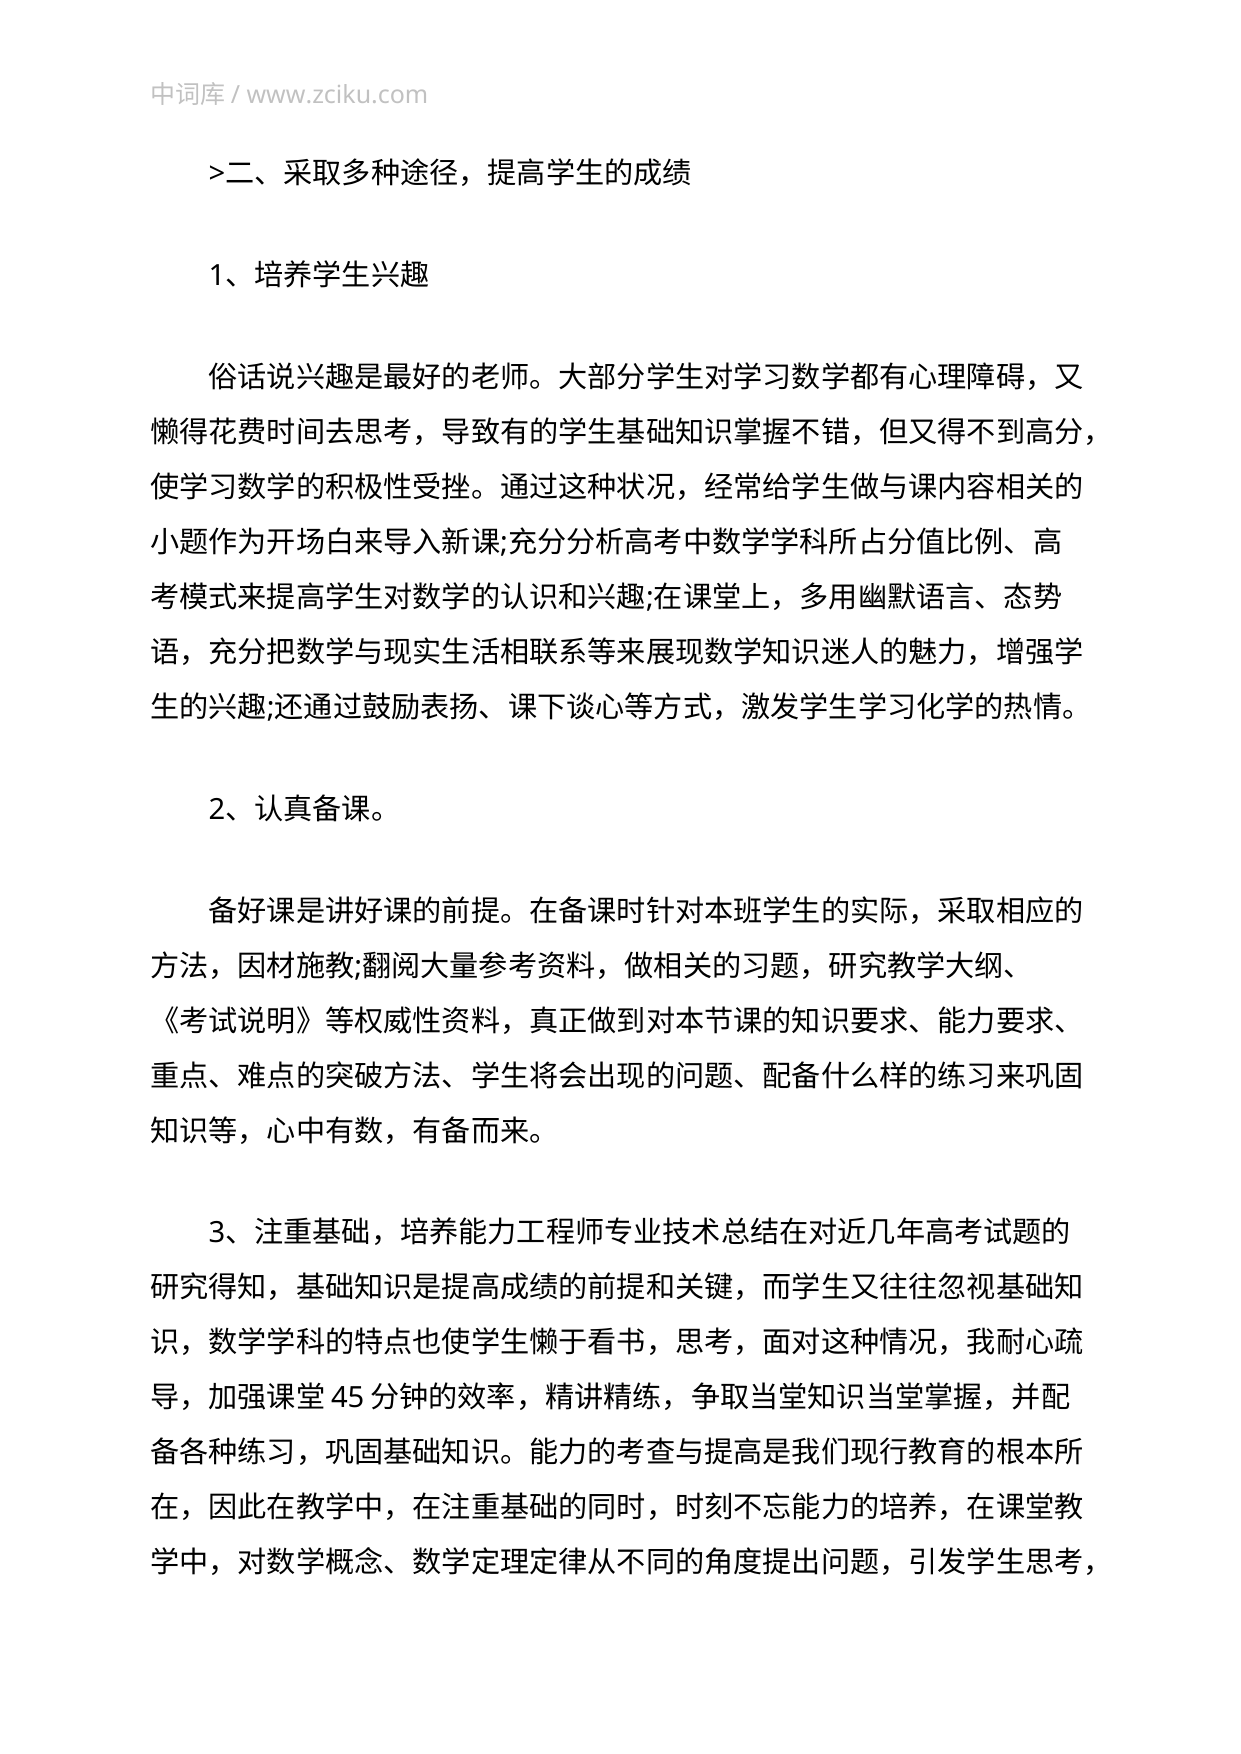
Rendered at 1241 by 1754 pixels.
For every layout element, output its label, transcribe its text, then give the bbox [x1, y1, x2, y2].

text >二、采取多种途径，提高学生的成绩 [150, 150, 1090, 192]
text 俗话说兴趣是最好的老师。大部分学生对学习数学都有心理障碍，又懒得花费时间去思考，导致有的学生基础知识掌握不错，但又得不到高分，使学习数学的积极性受挫。通过这种状况，经常给学生做与课内容相关的小题作为开场白来导入新课;充分分析高考中数学学科所占分值比例、高考模式来提高学生对数学的认识和兴趣;在课堂上，多用幽默语言、态势语，充分把数学与现实生活相联系等来展现数学知识迷人的魅力，增强学生的兴趣;还通过鼓励表扬、课下谈心等方式，激发学生学习化学的热情。 [150, 354, 1090, 726]
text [150, 1209, 1090, 1581]
text 2、认真备课。 [150, 786, 1090, 828]
text 备好课是讲好课的前提。在备课时针对本班学生的实际，采取相应的方法，因材施教;翻阅大量参考资料，做相关的习题，研究教学大纲、《考试说明》等权威性资料，真正做到对本节课的知识要求、能力要求、重点、难点的突破方法、学生将会出现的问题、配备什么样的练习来巩固知识等，心中有数，有备而来。 [150, 887, 1090, 1149]
text 1、培养学生兴趣 [150, 252, 1090, 294]
